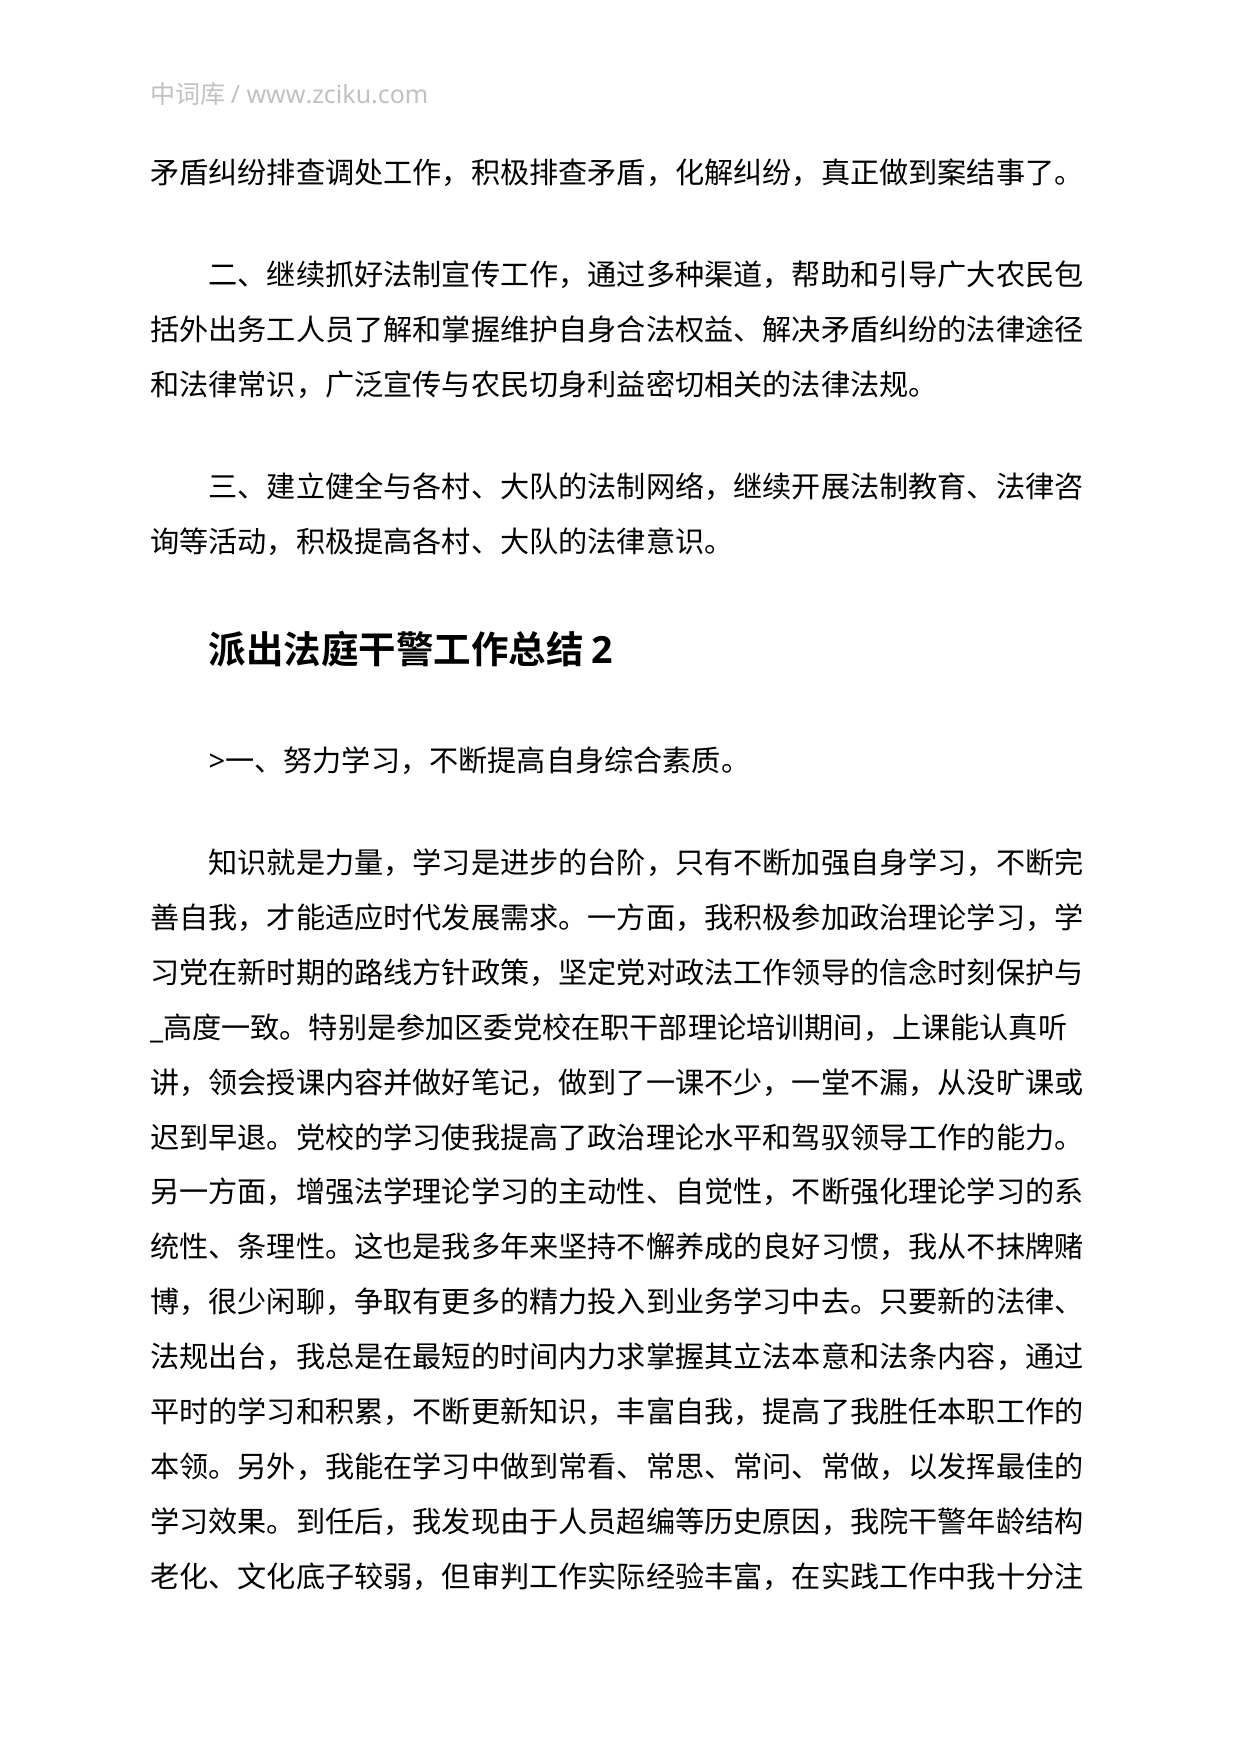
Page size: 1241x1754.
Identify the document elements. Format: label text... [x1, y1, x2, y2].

text >一、努力学习，不断提高自身综合素质。 [150, 738, 1090, 780]
text 派出法庭干警工作总结2 [150, 620, 1090, 674]
text 三、建立健全与各村、大队的法制网络，继续开展法制教育、法律咨询等活动，积极提高各村、大队的法律意识。 [150, 463, 1090, 561]
text 二、继续抓好法制宣传工作，通过多种渠道，帮助和引导广大农民包括外出务工人员了解和掌握维护自身合法权益、解决矛盾纠纷的法律途径和法律常识，广泛宣传与农民切身利益密切相关的法律法规。 [150, 252, 1090, 404]
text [150, 839, 1090, 1596]
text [150, 150, 1090, 192]
